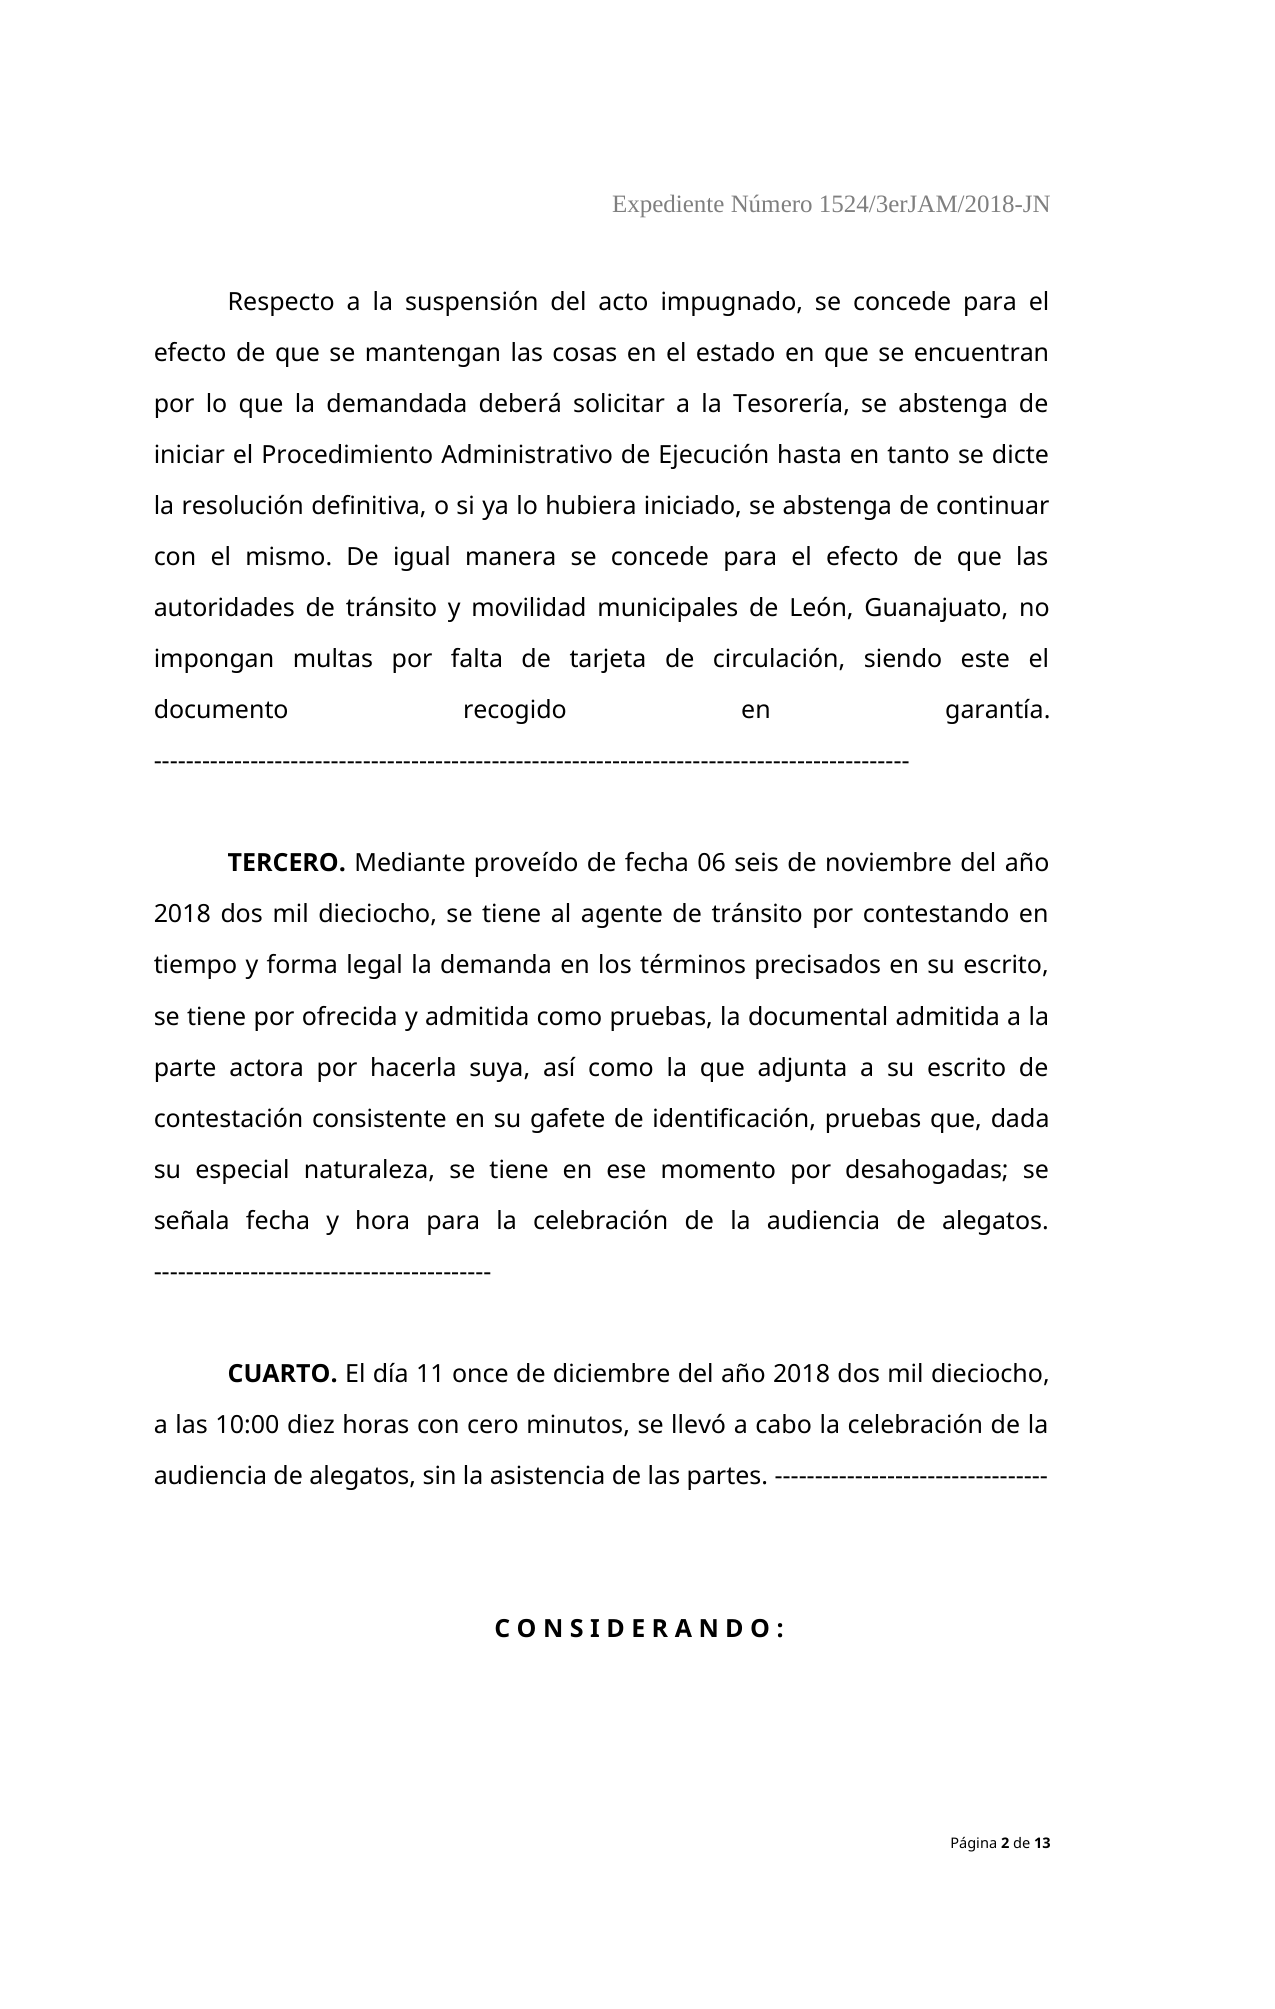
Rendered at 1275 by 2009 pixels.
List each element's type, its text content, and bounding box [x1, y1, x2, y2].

text CUARTO. El día 11 once de diciembre del año 2018 dos mil dieciocho, a las 10:00 diez horas con cero minutos, se llevó a cabo la celebración de la audiencia de alegatos, sin la asistencia de las partes. ---------------------------------- [153, 1355, 1051, 1492]
text Respecto a la suspensión del acto impugnado, se concede para el efecto de que se mantengan las cosas en el estado en que se encuentran por lo que la demandada deberá solicitar a la Tesorería, se abstenga de iniciar el Procedimiento Administrativo de Ejecución hasta en tanto se dicte la resolución definitiva, o si ya lo hubiera iniciado, se abstenga de continuar con el mismo. De igual manera se concede para el efecto de que las autoridades de tránsito y movilidad municipales de León, Guanajuato, no impongan multas por falta de tarjeta de circulación, siendo este el documento recogido en garantía. ---------------------------------------------------------------------------------------------- [153, 283, 1051, 777]
text C O N S I D E R A N D O : [153, 1611, 1051, 1645]
text TERCERO. Mediante proveído de fecha 06 seis de noviembre del año 2018 dos mil dieciocho, se tiene al agente de tránsito por contestando en tiempo y forma legal la demanda en los términos precisados en su escrito, se tiene por ofrecida y admitida como pruebas, la documental admitida a la parte actora por hacerla suya, así como la que adjunta a su escrito de contestación consistente en su gafete de identificación, pruebas que, dada su especial naturaleza, se tiene en ese momento por desahogadas; se señala fecha y hora para la celebración de la audiencia de alegatos. ------------------------------------------ [153, 845, 1051, 1287]
